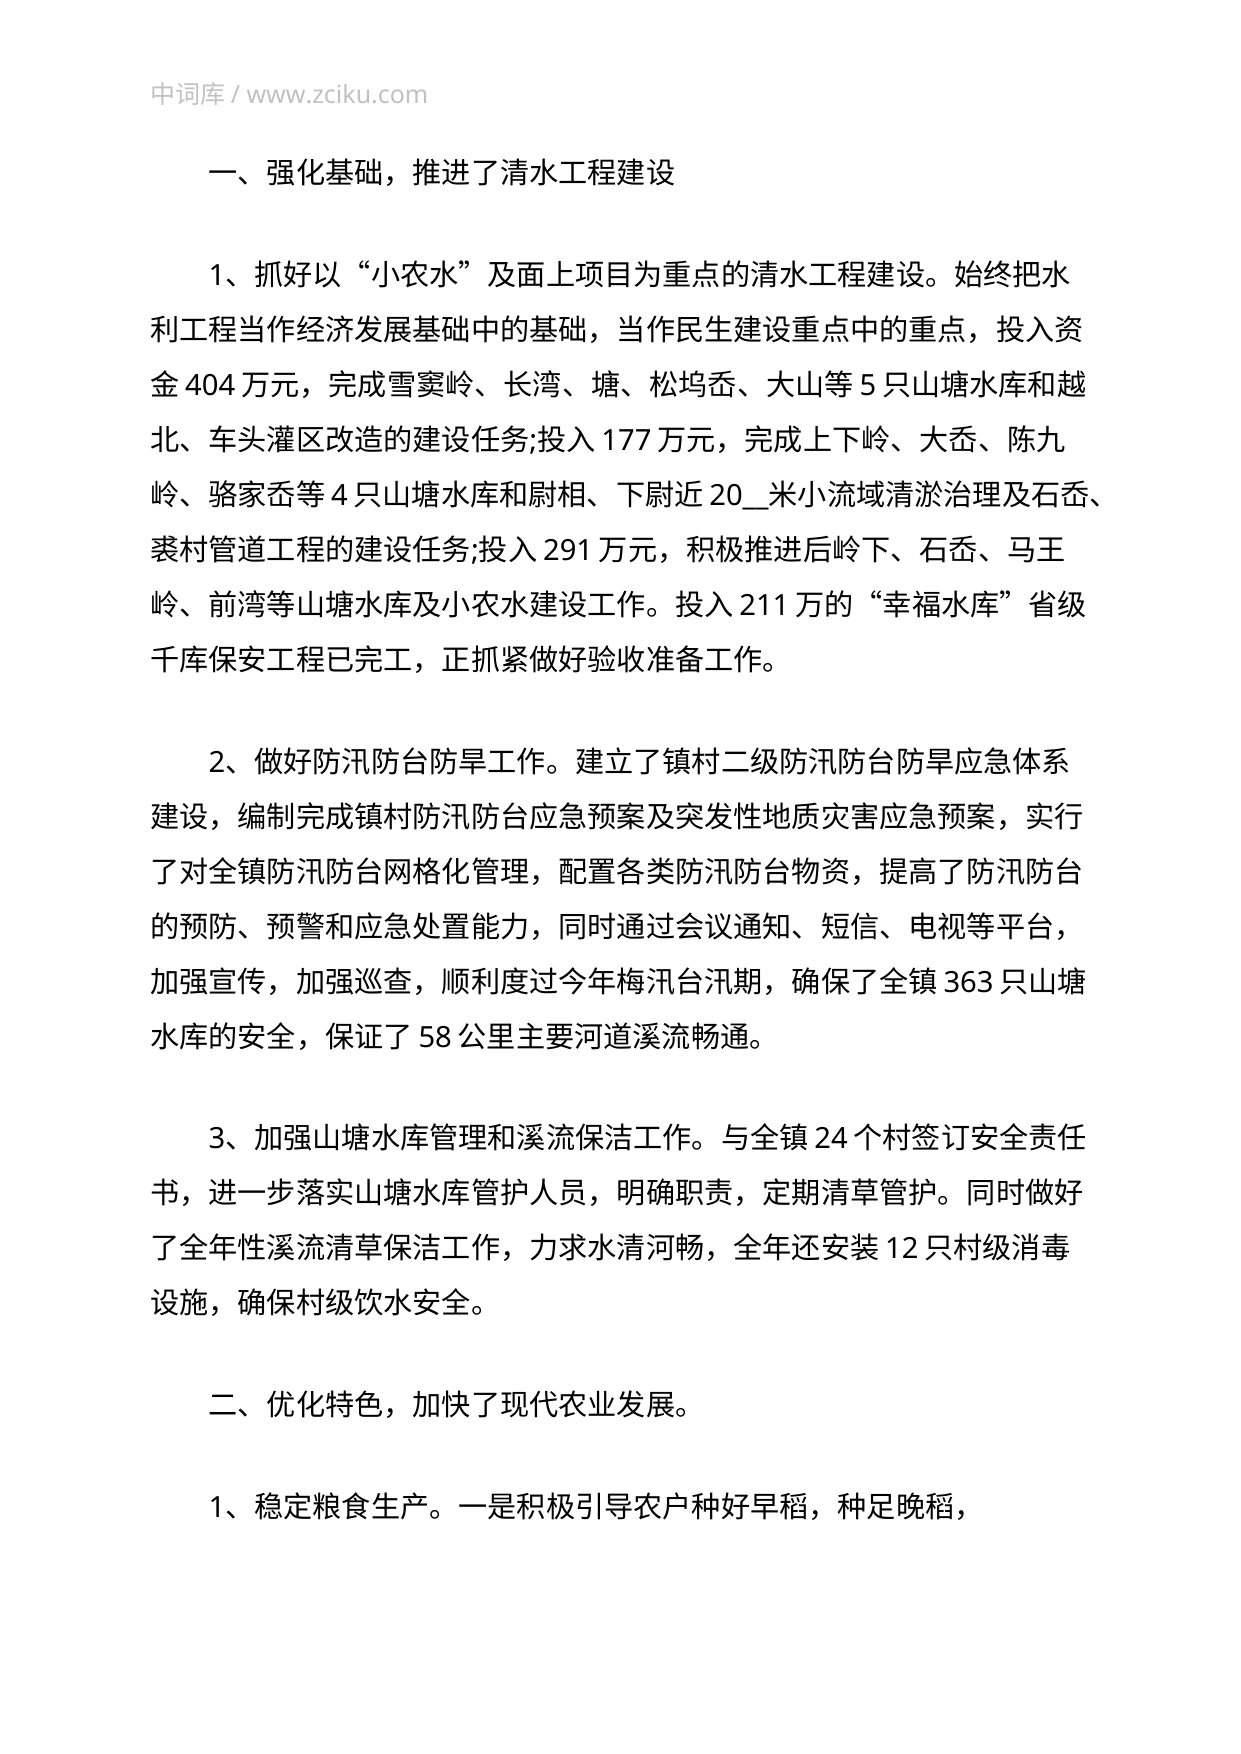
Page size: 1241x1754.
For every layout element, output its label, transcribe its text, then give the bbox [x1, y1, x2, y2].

text 3、加强山塘水库管理和溪流保洁工作。与全镇24个村签订安全责任书，进一步落实山塘水库管护人员，明确职责，定期清草管护。同时做好了全年性溪流清草保洁工作，力求水清河畅，全年还安装12只村级消毒设施，确保村级饮水安全。 [150, 1115, 1090, 1322]
text 一、强化基础，推进了清水工程建设 [150, 150, 1090, 192]
text 二、优化特色，加快了现代农业发展。 [150, 1382, 1090, 1424]
text 2、做好防汛防台防旱工作。建立了镇村二级防汛防台防旱应急体系建设，编制完成镇村防汛防台应急预案及突发性地质灾害应急预案，实行了对全镇防汛防台网格化管理，配置各类防汛防台物资，提高了防汛防台的预防、预警和应急处置能力，同时通过会议通知、短信、电视等平台，加强宣传，加强巡查，顺利度过今年梅汛台汛期，确保了全镇363只山塘水库的安全，保证了58公里主要河道溪流畅通。 [150, 738, 1090, 1056]
text 1、抓好以“小农水”及面上项目为重点的清水工程建设。始终把水利工程当作经济发展基础中的基础，当作民生建设重点中的重点，投入资金404万元，完成雪窦岭、长湾、塘、松坞岙、大山等5只山塘水库和越北、车头灌区改造的建设任务;投入177万元，完成上下岭、大岙、陈九岭、骆家岙等4只山塘水库和尉相、下尉近20__米小流域清淤治理及石岙、裘村管道工程的建设任务;投入291万元，积极推进后岭下、石岙、马王岭、前湾等山塘水库及小农水建设工作。投入211万的“幸福水库”省级千库保安工程已完工，正抓紧做好验收准备工作。 [150, 252, 1090, 679]
text 1、稳定粮食生产。一是积极引导农户种好早稻，种足晚稻， [150, 1483, 1090, 1526]
